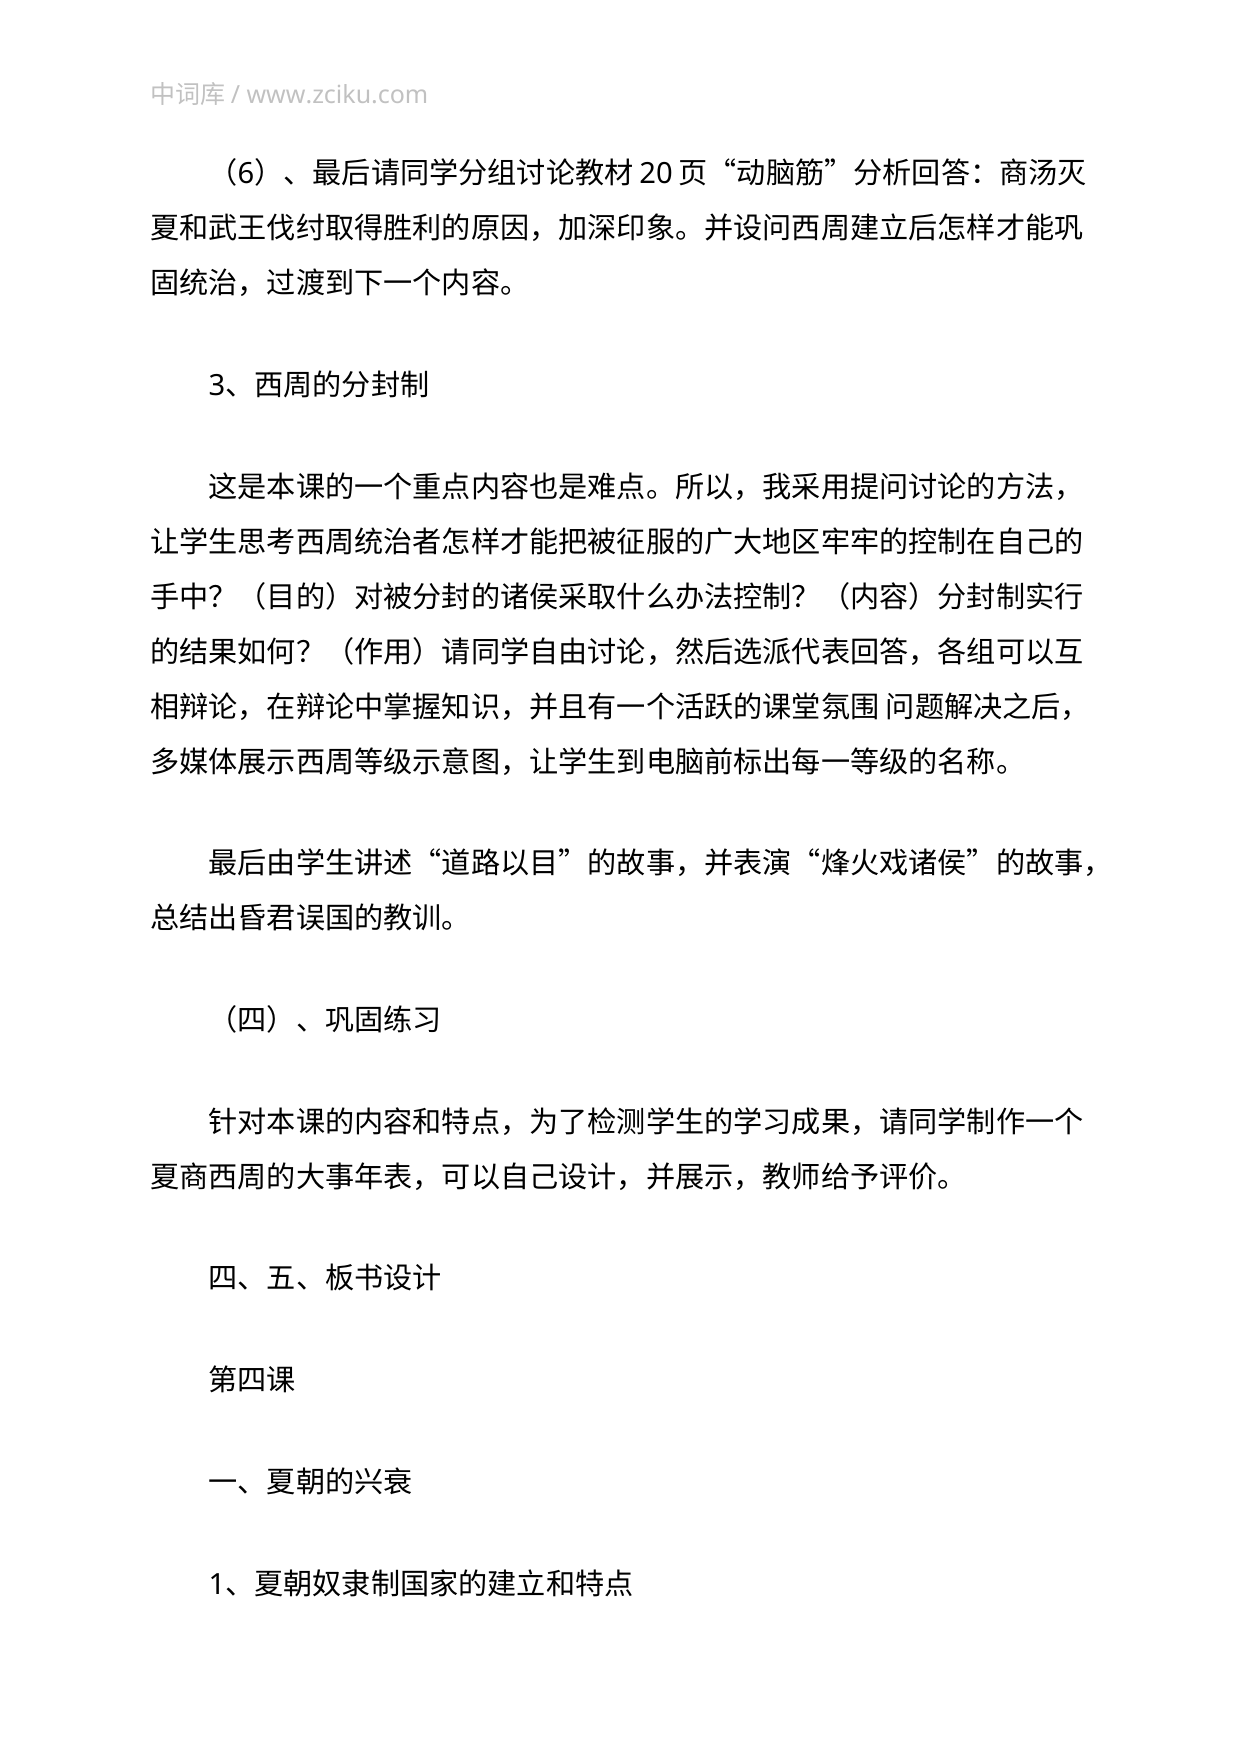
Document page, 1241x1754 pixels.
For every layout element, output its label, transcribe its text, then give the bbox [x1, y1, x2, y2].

text 1、夏朝奴隶制国家的建立和特点 [150, 1560, 1090, 1603]
text 第四课 [150, 1357, 1090, 1399]
text 四、五、板书设计 [150, 1255, 1090, 1297]
text 一、夏朝的兴衰 [150, 1458, 1090, 1501]
text （6）、最后请同学分组讨论教材20页“动脑筋”分析回答：商汤灭夏和武王伐纣取得胜利的原因，加深印象。并设问西周建立后怎样才能巩固统治，过渡到下一个内容。 [150, 150, 1090, 302]
text （四）、巩固练习 [150, 997, 1090, 1039]
text 最后由学生讲述“道路以目”的故事，并表演“烽火戏诸侯”的故事，总结出昏君误国的教训。 [150, 840, 1090, 937]
text 这是本课的一个重点内容也是难点。所以，我采用提问讨论的方法，让学生思考西周统治者怎样才能把被征服的广大地区牢牢的控制在自己的手中？（目的）对被分封的诸侯采取什么办法控制？（内容）分封制实行的结果如何？（作用）请同学自由讨论，然后选派代表回答，各组可以互相辩论，在辩论中掌握知识，并且有一个活跃的课堂氛围 问题解决之后，多媒体展示西周等级示意图，让学生到电脑前标出每一等级的名称。 [150, 464, 1090, 780]
text 针对本课的内容和特点，为了检测学生的学习成果，请同学制作一个夏商西周的大事年表，可以自己设计，并展示，教师给予评价。 [150, 1098, 1090, 1196]
text 3、西周的分封制 [150, 362, 1090, 404]
